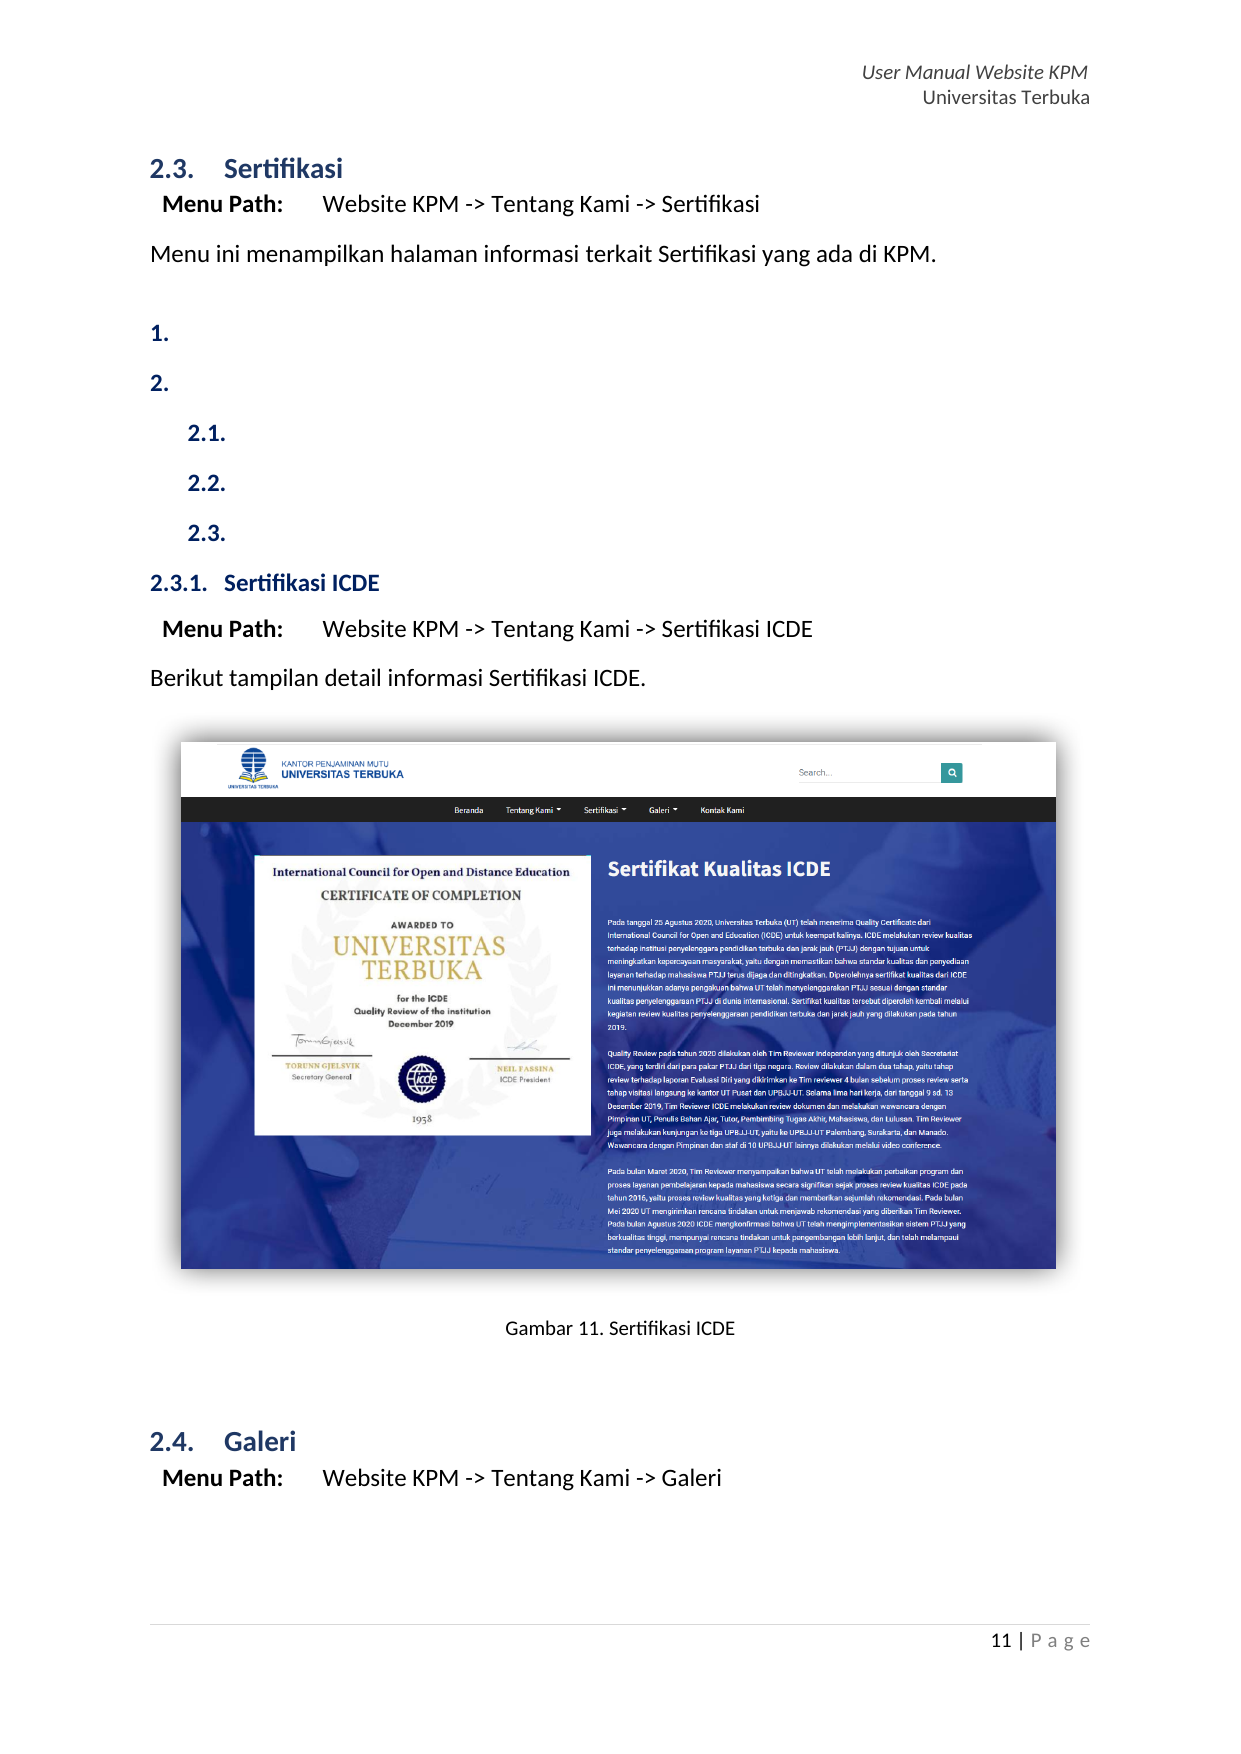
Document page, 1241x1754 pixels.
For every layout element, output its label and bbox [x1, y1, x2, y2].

picture [181, 742, 1056, 1269]
